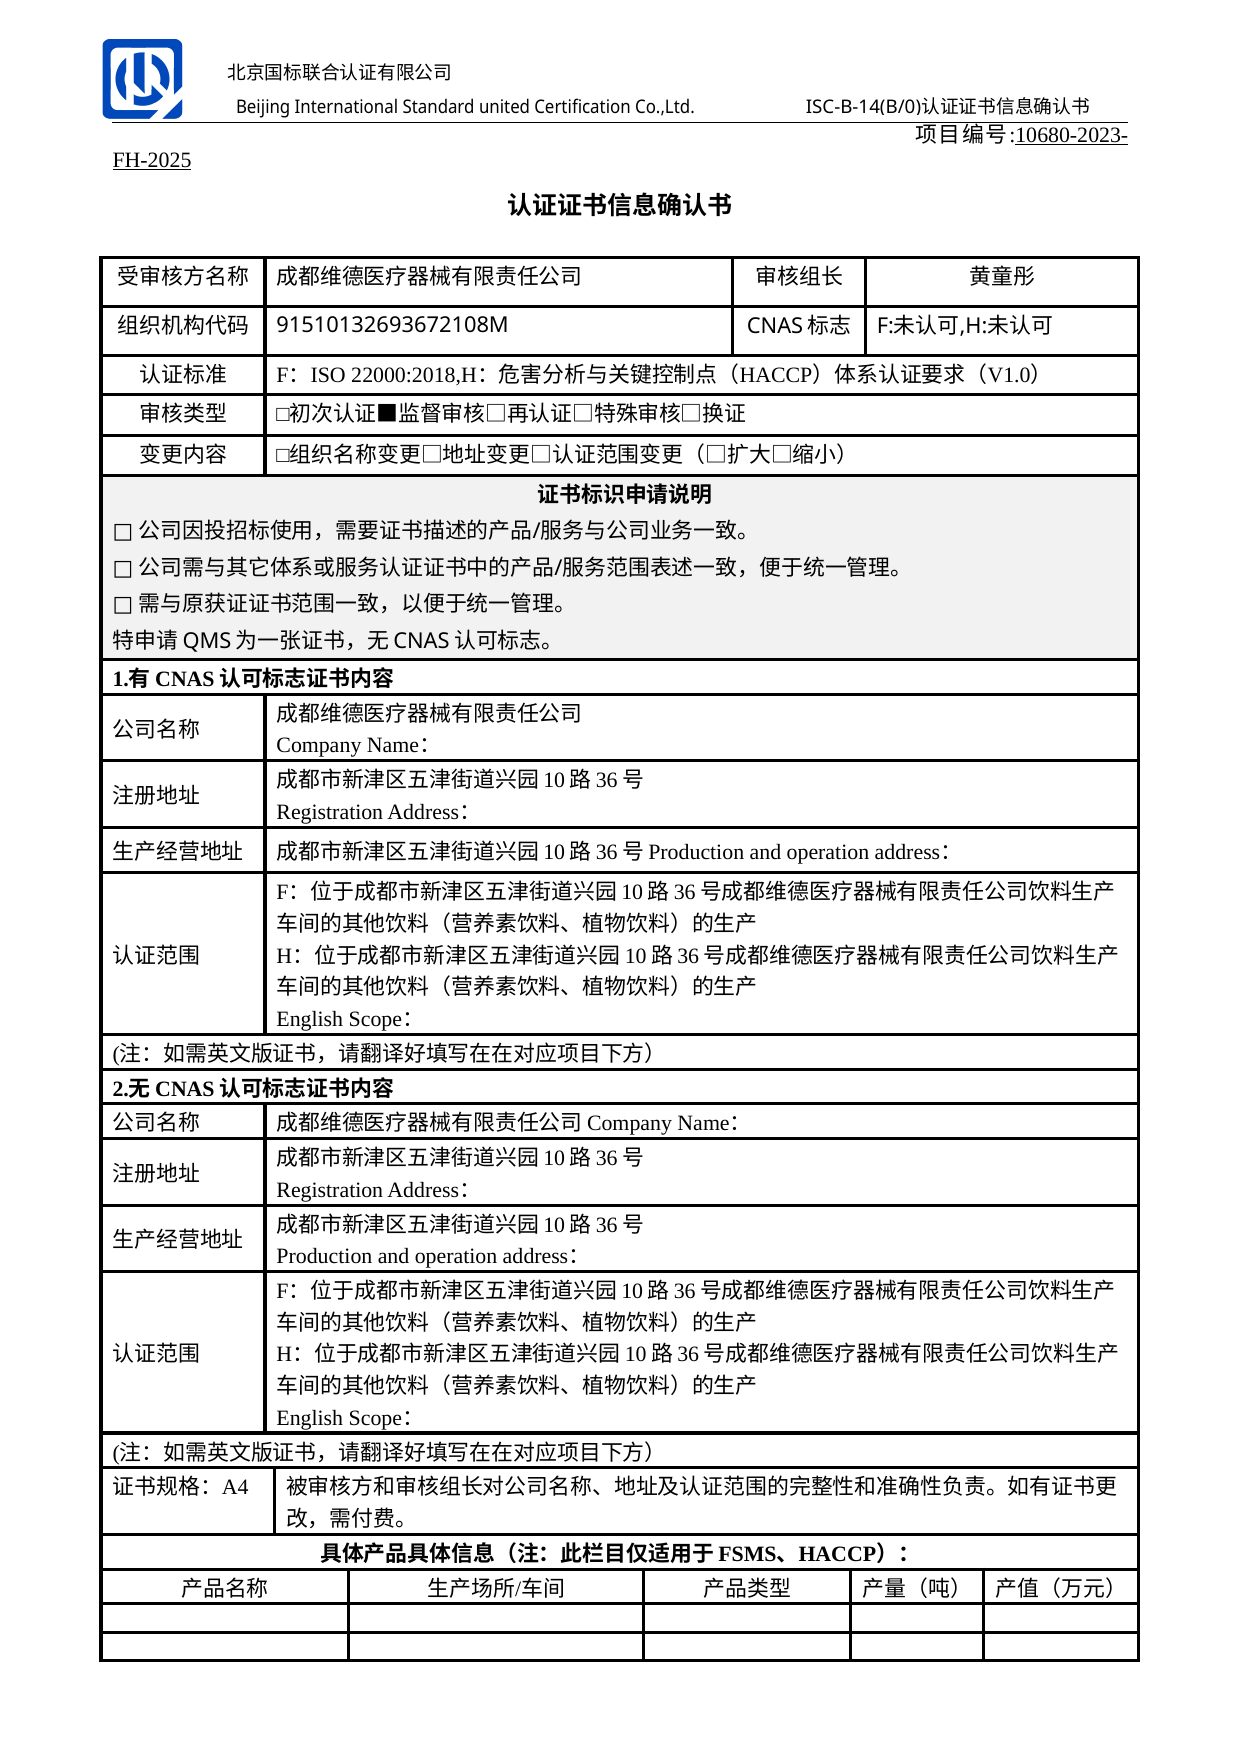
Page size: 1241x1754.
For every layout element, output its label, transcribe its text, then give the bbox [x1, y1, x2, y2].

table_cell (注：如需英文版证书，请翻译好填写在在对应项目下方） [103, 1036, 1137, 1067]
table_cell 认证标准 [103, 357, 263, 393]
table_cell □组织名称变更□地址变更□认证范围变更（□扩大□缩小） [267, 437, 1137, 474]
text 项目编号:10680-2023-FH-2025 [112, 123, 1128, 173]
table_cell 产品类型 [645, 1571, 849, 1602]
table_cell 生产场所/车间 [350, 1571, 642, 1602]
table_cell (注：如需英文版证书，请翻译好填写在在对应项目下方） [103, 1435, 1137, 1466]
table_cell 证书规格：A4 [103, 1469, 273, 1533]
table_cell [645, 1634, 849, 1659]
table_cell 成都市新津区五津街道兴园10路36号 Registration Address： [267, 1140, 1137, 1203]
table_cell 认证范围 [103, 874, 263, 1033]
picture [102, 39, 183, 119]
table_cell 公司名称 [103, 1105, 263, 1137]
table_cell 产量（吨） [852, 1571, 982, 1602]
table_cell 成都维德医疗器械有限责任公司 Company Name： [267, 696, 1137, 759]
table_header 成都维德医疗器械有限责任公司 [267, 259, 731, 305]
table_cell [103, 1634, 347, 1659]
table_cell [985, 1605, 1137, 1631]
table_cell 91510132693672108M [267, 308, 731, 354]
table_cell F：位于成都市新津区五津街道兴园10路36号成都维德医疗器械有限责任公司饮料生产车间的其他饮料（营养素饮料、植物饮料）的生产 H：位于成都市新津区五津街道兴园10路36号成都维德医疗器械有限责任公司饮料生产车间的其他饮料（营养素饮料、植物饮料）的生产 English Scope： [267, 1273, 1137, 1431]
table_cell □初次认证■监督审核□再认证□特殊审核□换证 [267, 396, 1137, 433]
table_cell [350, 1605, 642, 1631]
text 认证证书信息确认书 [112, 185, 1128, 222]
table_cell 生产经营地址 [103, 829, 263, 871]
table_cell 组织机构代码 [103, 308, 263, 354]
table_cell [350, 1634, 642, 1659]
table_cell 成都市新津区五津街道兴园10路36号 Registration Address： [267, 762, 1137, 826]
table_cell [852, 1634, 982, 1659]
table_cell 证书标识申请说明 □ 公司因投招标使用，需要证书描述的产品/服务与公司业务一致。 □ 公司需与其它体系或服务认证证书中的产品/服务范围表述一致，便于统一管理。 □ 需与原获证证书范围一致，以便于统一管理。 特申请QMS为一张证书，无CNAS认可标志。 [103, 477, 1137, 658]
table_header 受审核方名称 [103, 259, 263, 305]
table_cell 被审核方和审核组长对公司名称、地址及认证范围的完整性和准确性负责。如有证书更改，需付费。 [276, 1469, 1137, 1533]
table_cell 具体产品具体信息（注：此栏目仅适用于FSMS、HACCP）： [103, 1536, 1137, 1567]
table_cell [645, 1605, 849, 1631]
table_cell F:未认可,H:未认可 [867, 308, 1137, 354]
table_cell F：位于成都市新津区五津街道兴园10路36号成都维德医疗器械有限责任公司饮料生产车间的其他饮料（营养素饮料、植物饮料）的生产 H：位于成都市新津区五津街道兴园10路36号成都维德医疗器械有限责任公司饮料生产车间的其他饮料（营养素饮料、植物饮料）的生产 English Scope： [267, 874, 1137, 1033]
table_cell 审核类型 [103, 396, 263, 433]
table_cell 注册地址 [103, 762, 263, 826]
table_header 黄童彤 [867, 259, 1137, 305]
table_cell [985, 1634, 1137, 1659]
table_cell 生产经营地址 [103, 1207, 263, 1270]
table_cell 产品名称 [103, 1571, 347, 1602]
table_cell 注册地址 [103, 1140, 263, 1203]
table_cell [103, 1605, 347, 1631]
table_cell 公司名称 [103, 696, 263, 759]
table_cell 成都市新津区五津街道兴园10路36号 Production and operation address： [267, 1207, 1137, 1270]
table_cell 产值（万元） [985, 1571, 1137, 1602]
table_cell 变更内容 [103, 437, 263, 474]
table_cell 成都市新津区五津街道兴园10路36号Production and operation address： [267, 829, 1137, 871]
table_cell 成都维德医疗器械有限责任公司Company Name： [267, 1105, 1137, 1137]
table_cell 2.无CNAS认可标志证书内容 [103, 1071, 1137, 1102]
table_cell F：ISO 22000:2018,H：危害分析与关键控制点（HACCP）体系认证要求（V1.0） [267, 357, 1137, 393]
table_cell 1.有CNAS认可标志证书内容 [103, 661, 1137, 693]
table_cell [852, 1605, 982, 1631]
table_header 审核组长 [734, 259, 864, 305]
table_cell 认证范围 [103, 1273, 263, 1431]
table_cell CNAS标志 [734, 308, 864, 354]
